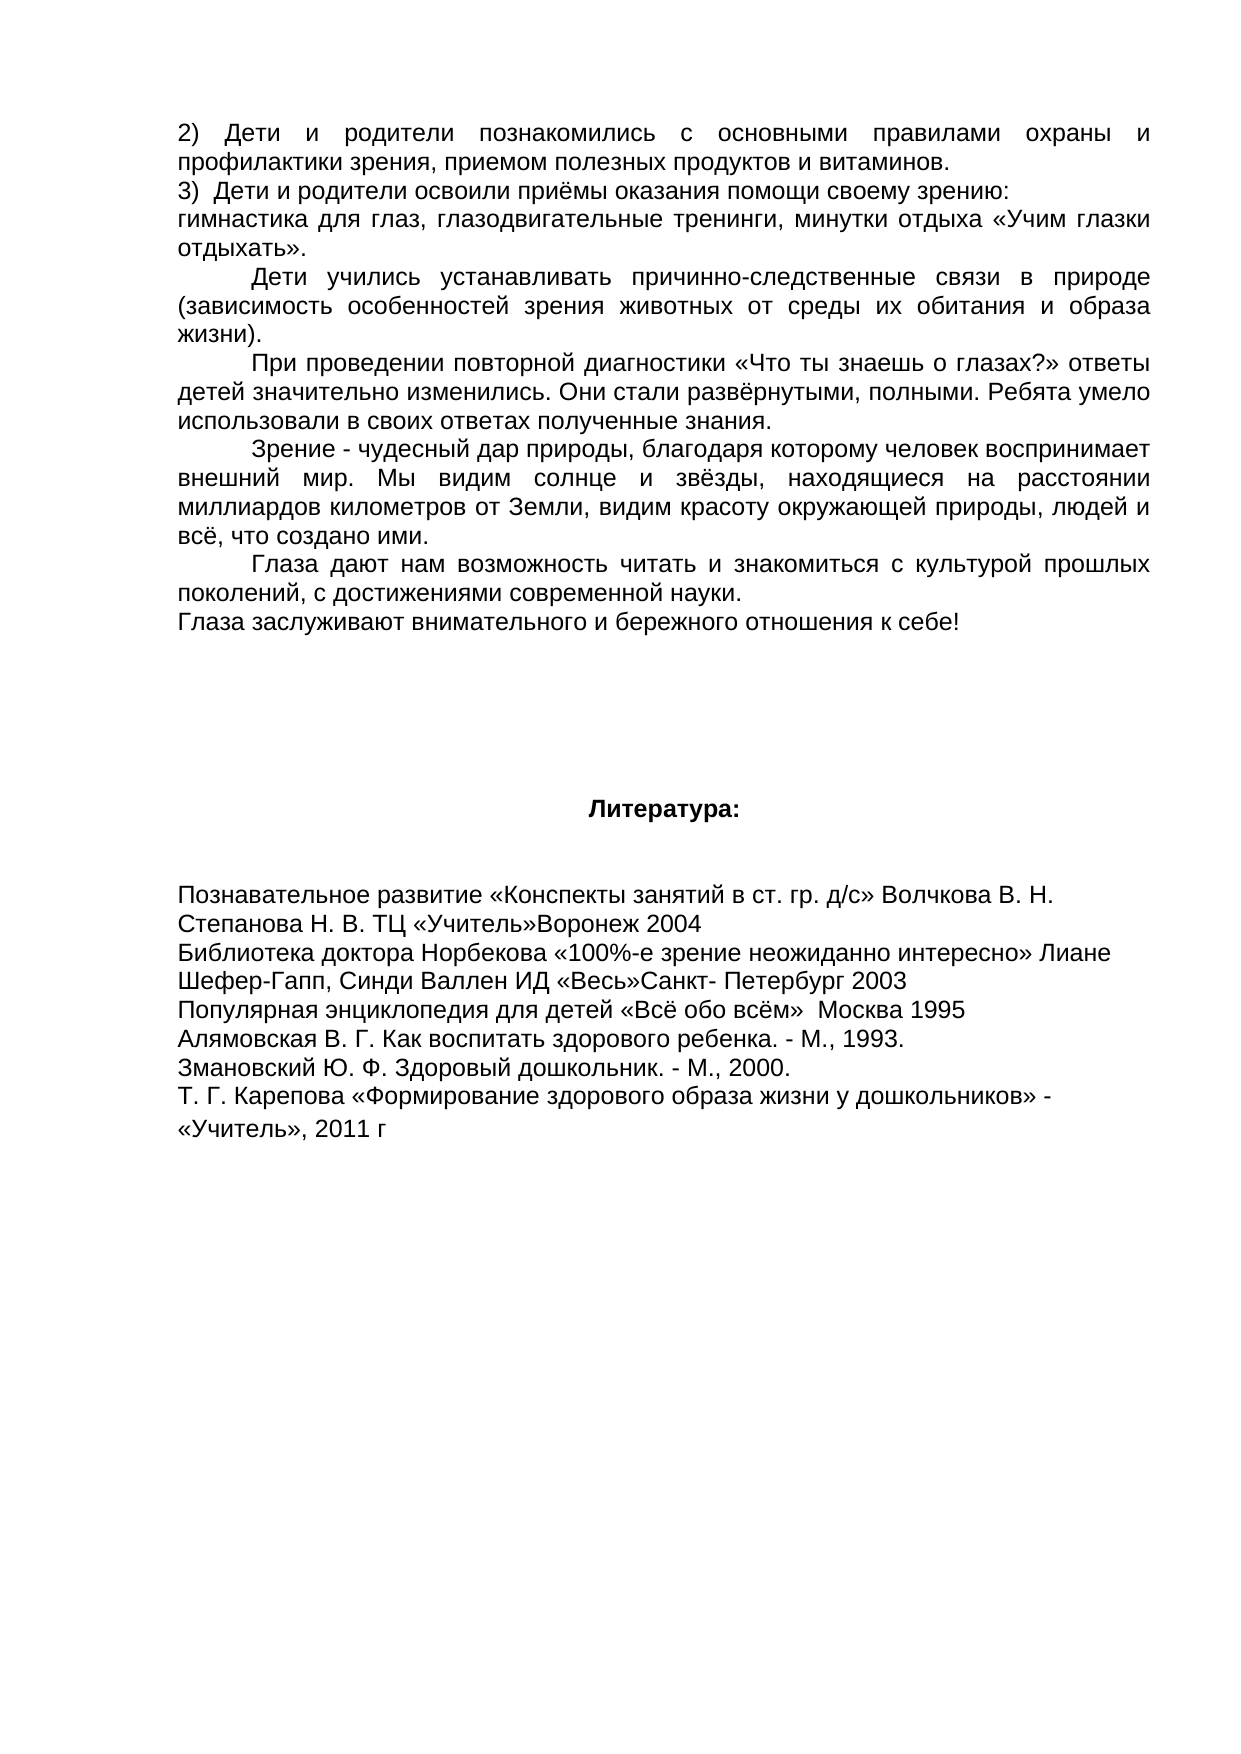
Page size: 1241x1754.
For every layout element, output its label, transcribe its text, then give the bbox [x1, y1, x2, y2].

text Популярная энциклопедия для детей «Всё обо всём» Москва 1995 [177, 995, 1152, 1024]
text гимнастика для глаз, глазодвигательные тренинги, минутки отдыха «Учим глазки отдыхать». [177, 204, 1152, 262]
text Дети учились устанавливать причинно-следственные связи в природе (зависимость особенностей зрения животных от среды их обитания и образа жизни). [177, 262, 1152, 348]
text Змановский Ю. Ф. Здоровый дошкольник. - М., 2000. [177, 1052, 1152, 1081]
text Т. Г. Карепова «Формирование здорового образа жизни у дошкольников» - «Учитель», 2011 г [177, 1081, 1152, 1143]
text 2) Дети и родители познакомились с основными правилами охраны и профилактики зрения, приемом полезных продуктов и витаминов. [177, 118, 1152, 176]
text Библиотека доктора Норбекова «100%-е зрение неожиданно интересно» Лиане Шефер-Гапп, Синди Валлен ИД «Весь»Санкт- Петербург 2003 [177, 937, 1152, 995]
text Познавательное развитие «Конспекты занятий в ст. гр. д/с» Волчкова В. Н. Степанова Н. В. ТЦ «Учитель»Воронеж 2004 [177, 880, 1152, 937]
text При проведении повторной диагностики «Что ты знаешь о глазах?» ответы детей значительно изменились. Они стали развёрнутыми, полными. Ребята умело использовали в своих ответах полученные знания. [177, 348, 1152, 434]
text Глаза заслуживают внимательного и бережного отношения к себе! [177, 607, 1152, 636]
text 3) Дети и родители освоили приёмы оказания помощи своему зрению: [177, 176, 1152, 204]
text Алямовская В. Г. Как воспитать здорового ребенка. - М., 1993. [177, 1024, 1152, 1052]
text Глаза дают нам возможность читать и знакомиться с культурой прошлых поколений, с достижениями современной науки. [177, 549, 1152, 607]
text Зрение - чудесный дар природы, благодаря которому человек воспринимает внешний мир. Мы видим солнце и звёзды, находящиеся на расстоянии миллиардов километров от Земли, видим красоту окружающей природы, людей и всё, что создано ими. [177, 434, 1152, 549]
text Литература: [177, 794, 1152, 822]
